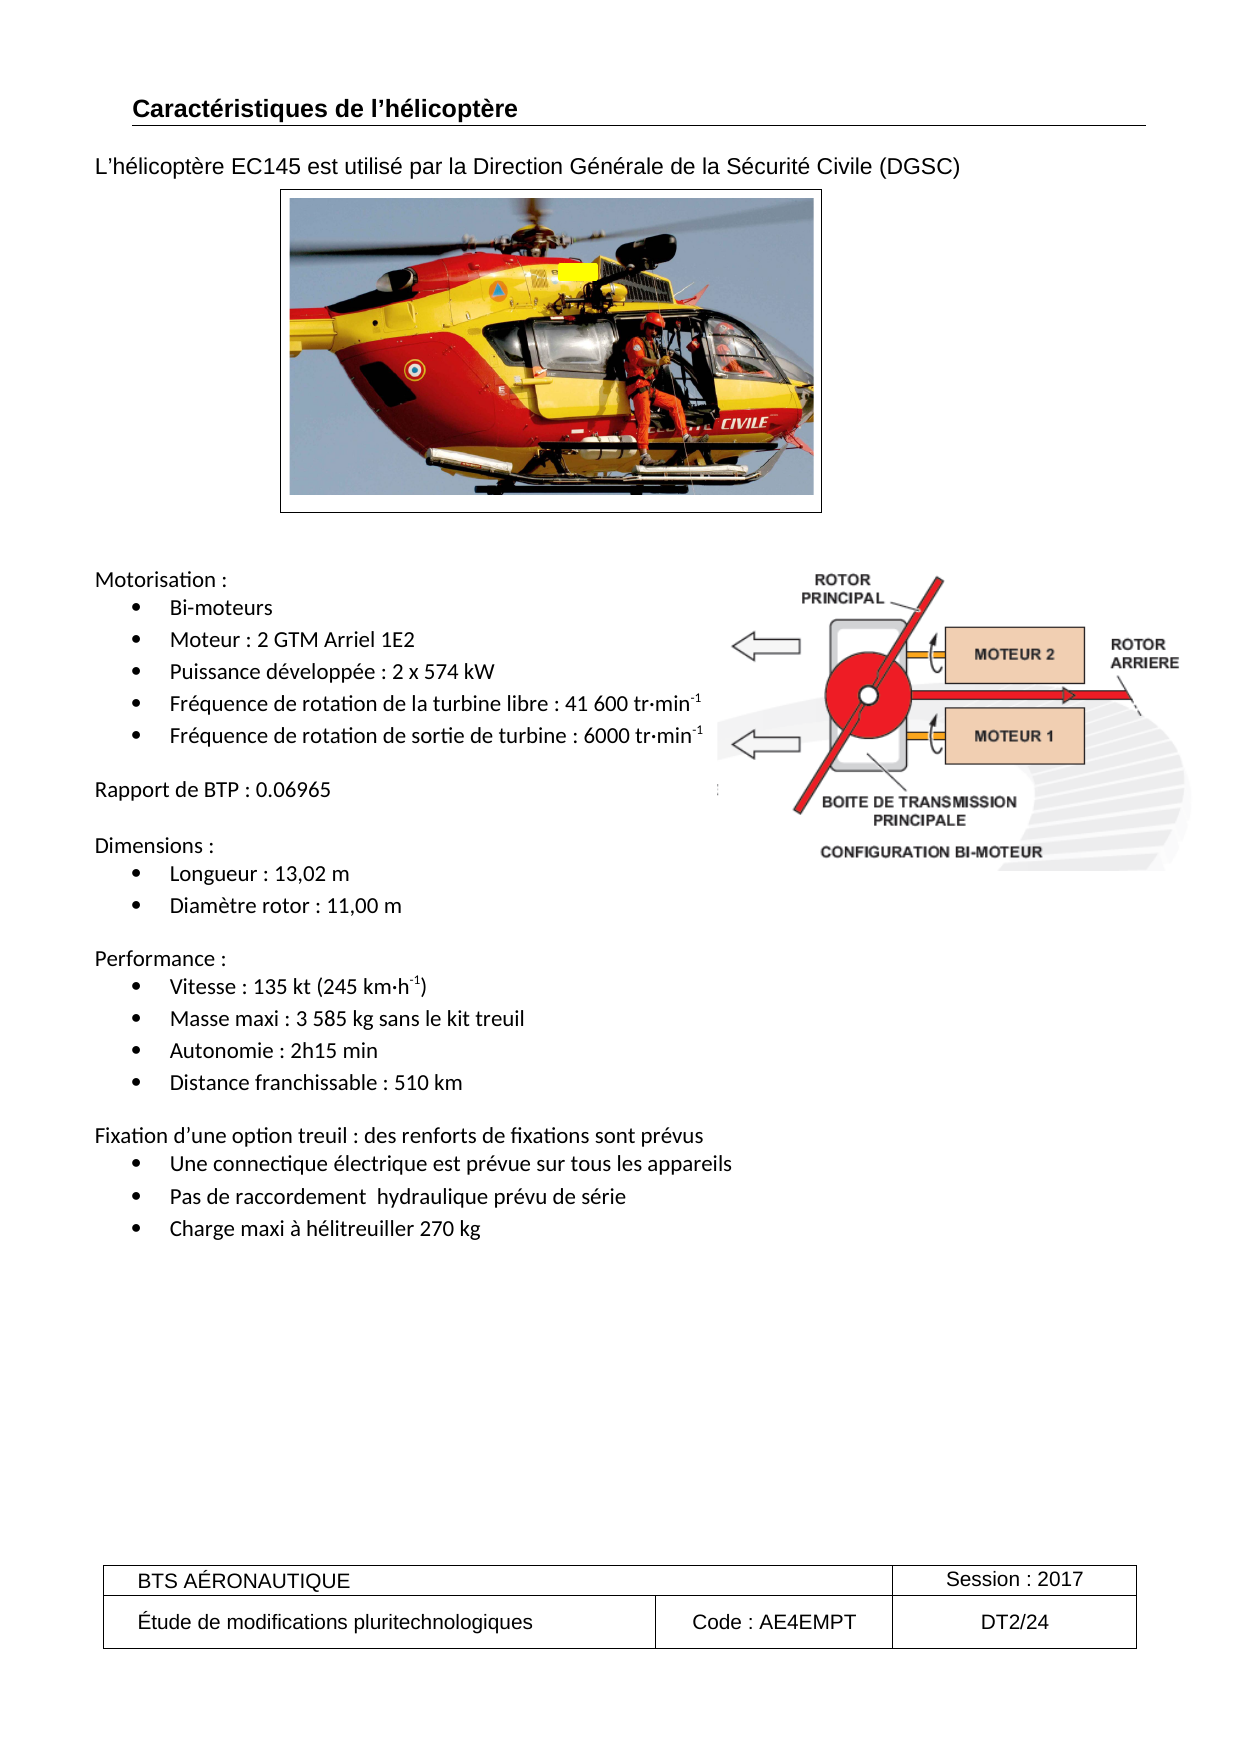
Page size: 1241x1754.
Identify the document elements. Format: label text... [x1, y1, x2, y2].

list Diamètre rotor : 11,00 m [132, 891, 1146, 919]
text Performance : [94, 944, 1146, 972]
text Dimensions : [94, 831, 717, 859]
list Distance franchissable : 510 km [132, 1068, 1146, 1097]
list Une connectique électrique est prévue sur tous les appareils [132, 1149, 1146, 1178]
list Puissance développée : 2 x 574 kW [132, 657, 717, 685]
list Autonomie : 2h15 min [132, 1036, 1146, 1064]
picture [289, 198, 814, 495]
text Rapport de BTP : 0.06965 [94, 775, 717, 803]
picture [717, 556, 1200, 871]
list Moteur : 2 GTM Arriel 1E2 [132, 625, 717, 653]
text Motorisation : [94, 565, 717, 593]
list Fréquence de rotation de la turbine libre : 41 600 tr·min-1 [132, 689, 717, 717]
list Masse maxi : 3 585 kg sans le kit treuil [132, 1004, 1146, 1032]
text L’hélicoptère EC145 est utilisé par la Direction Générale de la Sécurité Civile (DGSC) [94, 153, 1146, 179]
text Caractéristiques de l’hélicoptère [132, 94, 1146, 125]
list Vitesse : 135 kt (245 km·h-1) [132, 972, 1146, 1000]
list Charge maxi à hélitreuiller 270 kg [132, 1214, 1146, 1242]
list Bi-moteurs [132, 593, 717, 621]
list Pas de raccordement hydraulique prévu de série [132, 1182, 1146, 1210]
text Fixation d’une option treuil : des renforts de fixations sont prévus [94, 1122, 1146, 1149]
list Longueur : 13,02 m [132, 859, 1146, 887]
list Fréquence de rotation de sortie de turbine : 6000 tr·min-1 [132, 722, 717, 750]
